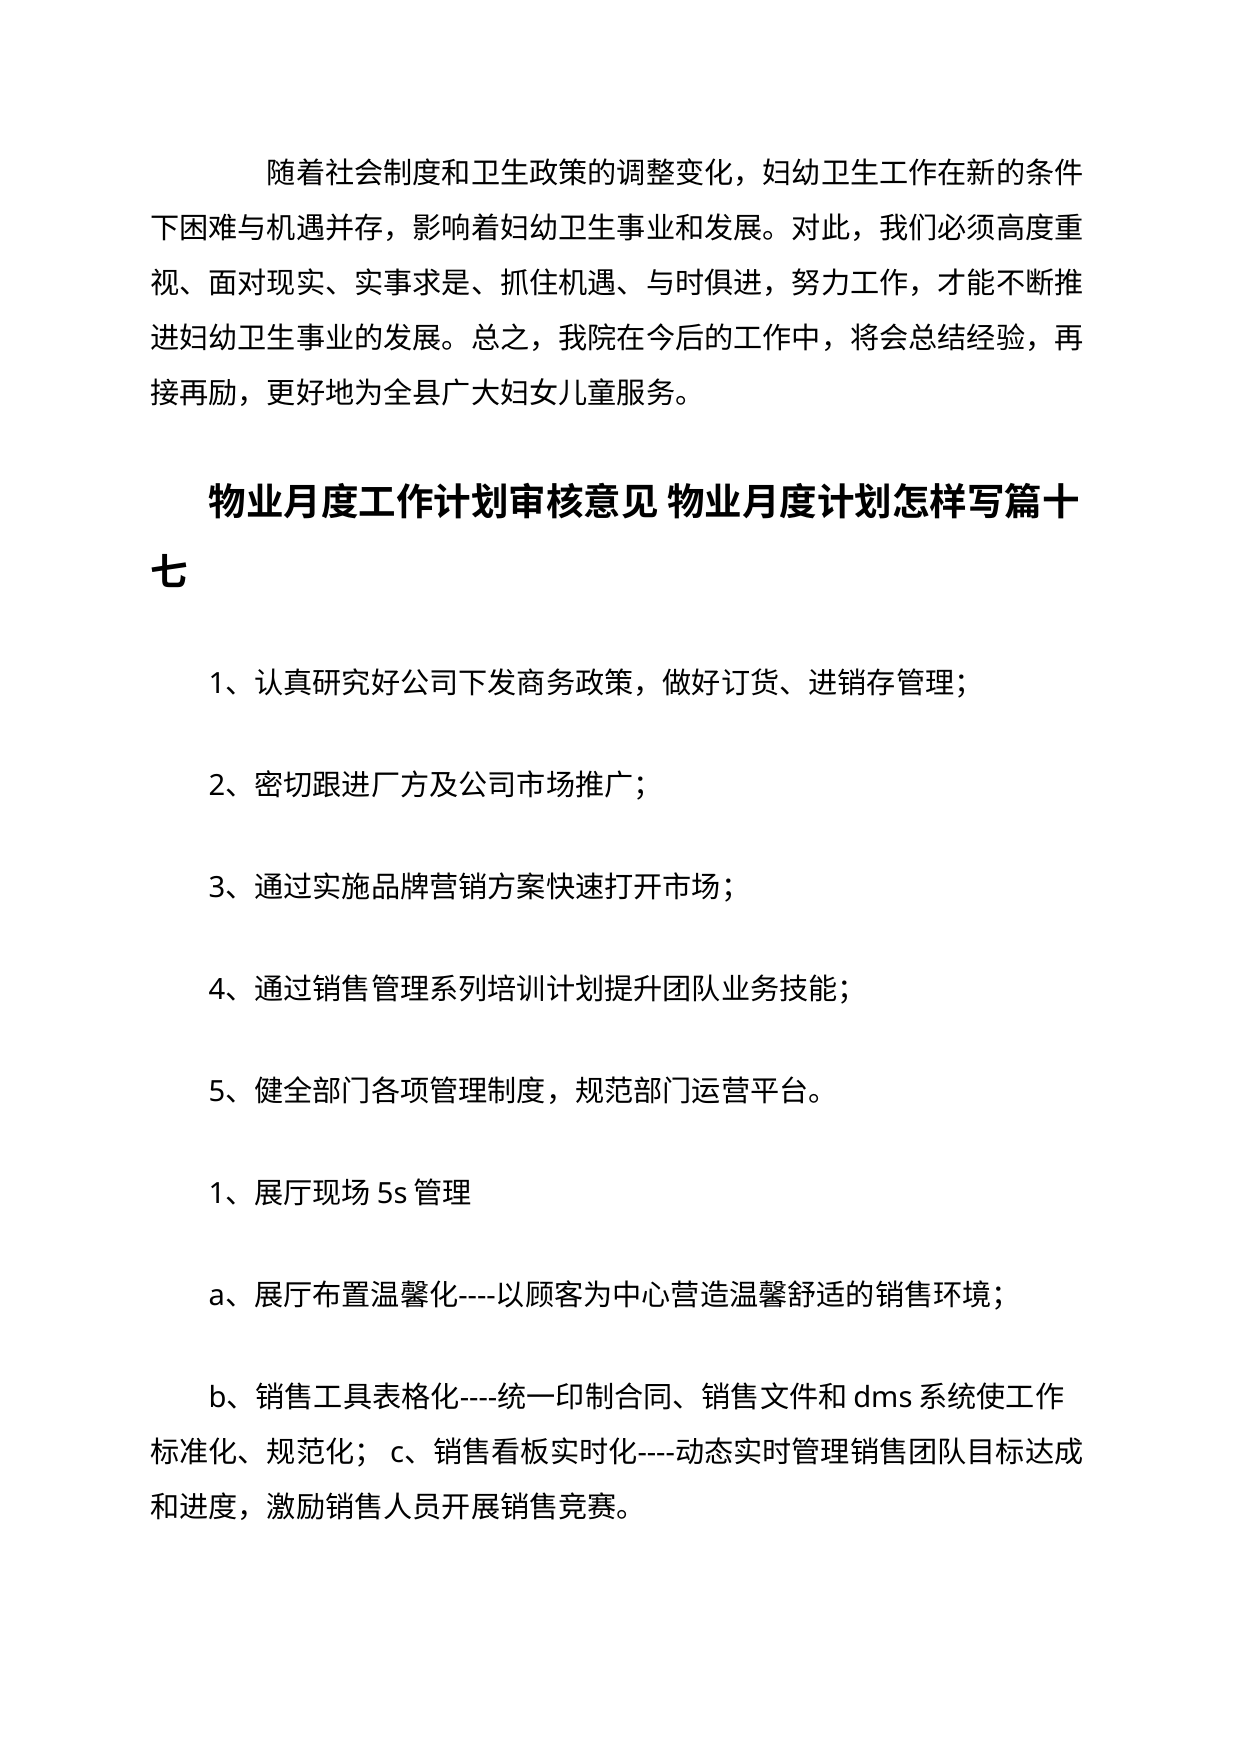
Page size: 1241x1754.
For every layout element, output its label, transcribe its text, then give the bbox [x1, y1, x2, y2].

text 随着社会制度和卫生政策的调整变化，妇幼卫生工作在新的条件下困难与机遇并存，影响着妇幼卫生事业和发展。对此，我们必须高度重视、面对现实、实事求是、抓住机遇、与时俱进，努力工作，才能不断推进妇幼卫生事业的发展。总之，我院在今后的工作中，将会总结经验，再接再励，更好地为全县广大妇女儿童服务。 [150, 150, 1090, 412]
text 5、健全部门各项管理制度，规范部门运营平台。 [150, 1067, 1090, 1110]
text 物业月度工作计划审核意见 物业月度计划怎样写篇十七 [150, 471, 1090, 596]
text 2、密切跟进厂方及公司市场推广； [150, 761, 1090, 804]
text 1、展厅现场5s管理 [150, 1169, 1090, 1212]
text b、销售工具表格化----统一印制合同、销售文件和dms系统使工作标准化、规范化； c、销售看板实时化----动态实时管理销售团队目标达成和进度，激励销售人员开展销售竞赛。 [150, 1373, 1090, 1526]
text 4、通过销售管理系列培训计划提升团队业务技能； [150, 965, 1090, 1008]
text a、展厅布置温馨化----以顾客为中心营造温馨舒适的销售环境； [150, 1271, 1090, 1314]
text 1、认真研究好公司下发商务政策，做好订货、进销存管理； [150, 659, 1090, 702]
text 3、通过实施品牌营销方案快速打开市场； [150, 863, 1090, 906]
